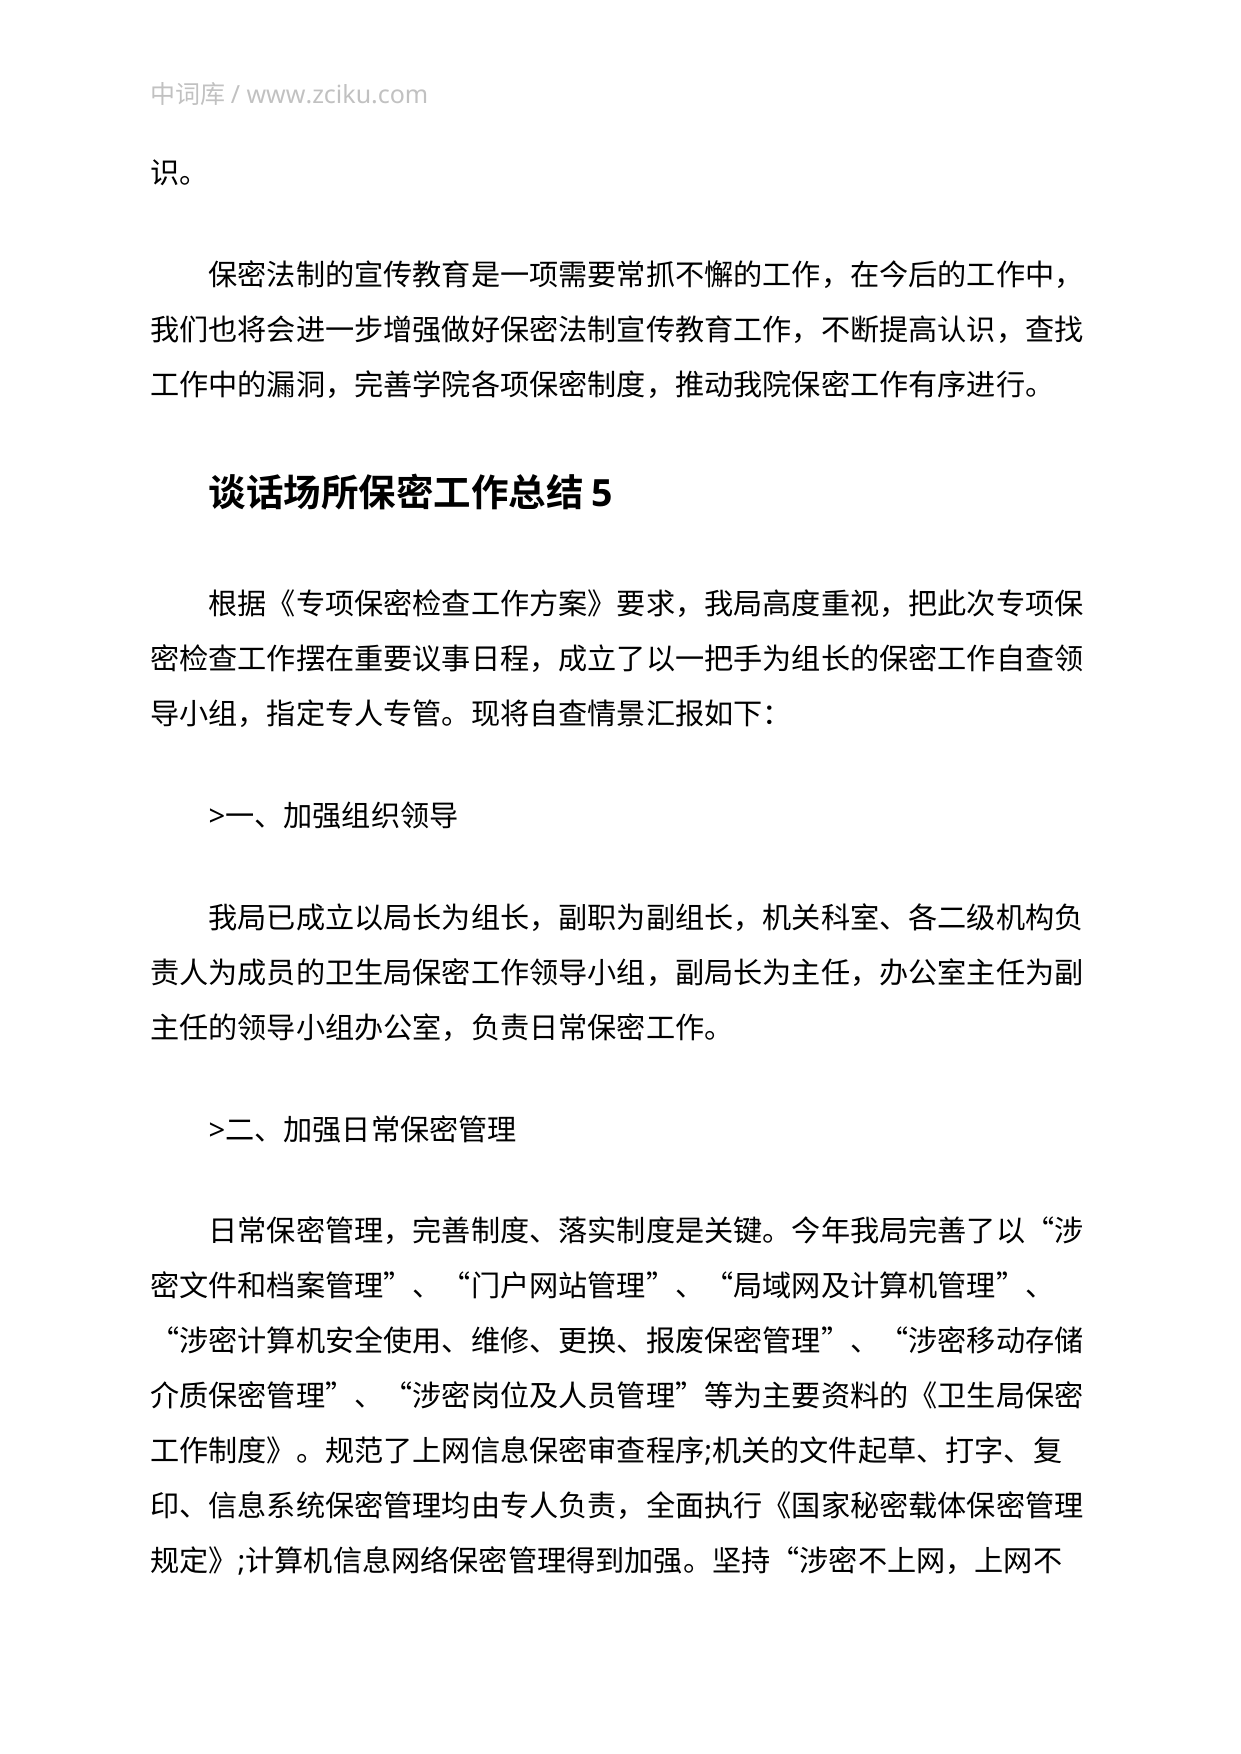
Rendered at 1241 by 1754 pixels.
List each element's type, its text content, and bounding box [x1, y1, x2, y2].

text 谈话场所保密工作总结5 [150, 463, 1090, 518]
text 保密法制的宣传教育是一项需要常抓不懈的工作，在今后的工作中，我们也将会进一步增强做好保密法制宣传教育工作，不断提高认识，查找工作中的漏洞，完善学院各项保密制度，推动我院保密工作有序进行。 [150, 252, 1090, 404]
text >一、加强组织领导 [150, 792, 1090, 835]
text 我局已成立以局长为组长，副职为副组长，机关科室、各二级机构负责人为成员的卫生局保密工作领导小组，副局长为主任，办公室主任为副主任的领导小组办公室，负责日常保密工作。 [150, 894, 1090, 1047]
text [150, 150, 1090, 192]
text 根据《专项保密检查工作方案》要求，我局高度重视，把此次专项保密检查工作摆在重要议事日程，成立了以一把手为组长的保密工作自查领导小组，指定专人专管。现将自查情景汇报如下： [150, 581, 1090, 733]
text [150, 1208, 1090, 1580]
text >二、加强日常保密管理 [150, 1106, 1090, 1148]
